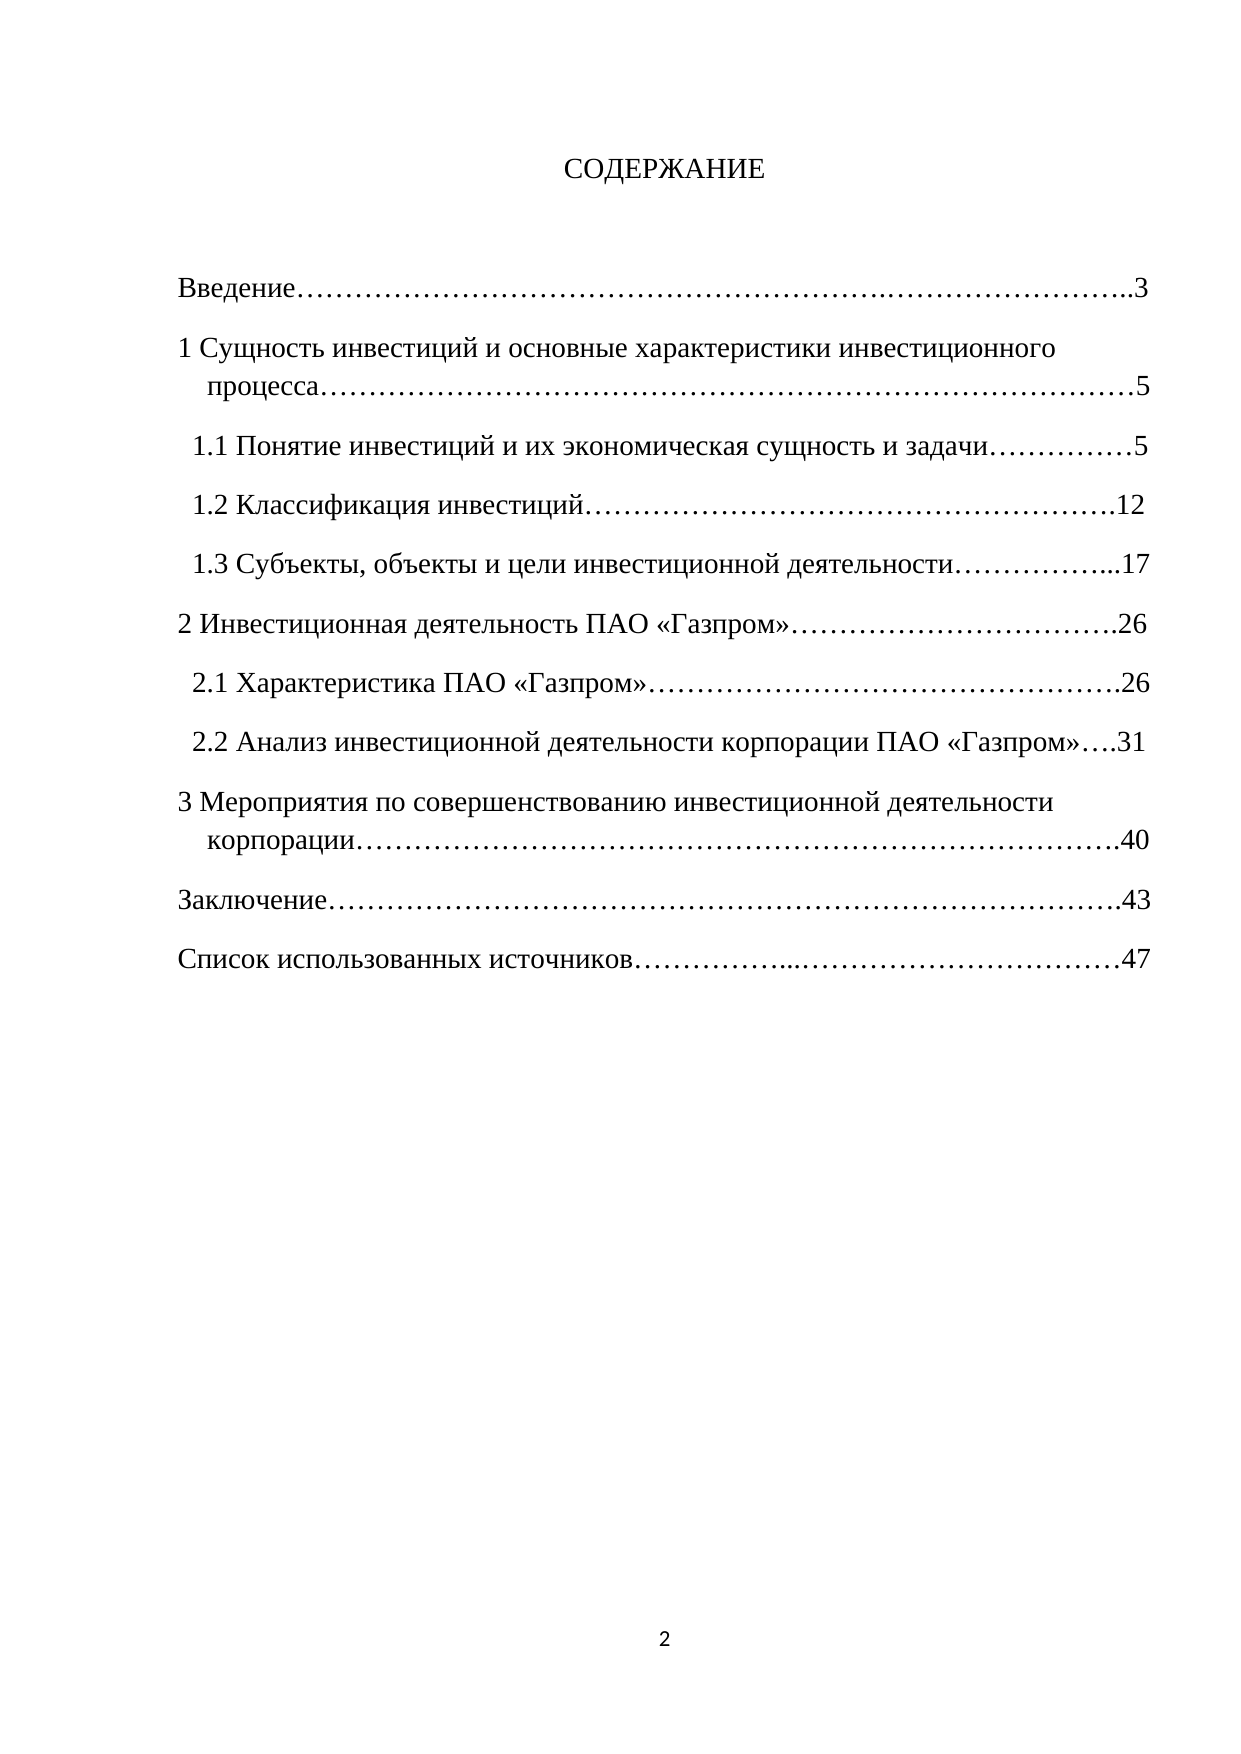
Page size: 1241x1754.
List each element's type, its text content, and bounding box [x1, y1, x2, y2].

text 3 Мероприятия по совершенствованию инвестиционной деятельности корпорации…………………………………………………………………….40 [177, 784, 1152, 856]
text 1 Сущность инвестиций и основные характеристики инвестиционного процесса…………………………………………………………………………5 [177, 330, 1152, 402]
text 2.1 Характеристика ПАО «Газпром»………………………………………….26 [177, 665, 1152, 699]
text 2 Инвестиционная деятельность ПАО «Газпром»…………………………….26 [177, 606, 1152, 639]
text Введение…………………………………………………….……………………..3 [177, 270, 1152, 304]
text 1.1 Понятие инвестиций и их экономическая сущность и задачи……………5 [177, 428, 1152, 461]
text 1.2 Классификация инвестиций……………………………………………….12 [177, 487, 1152, 521]
text Заключение……………………………………………………………………….43 [177, 882, 1152, 915]
text СОДЕРЖАНИЕ [177, 152, 1152, 185]
text 1.3 Субъекты, объекты и цели инвестиционной деятельности……………...17 [177, 546, 1152, 580]
text 2.2 Анализ инвестиционной деятельности корпорации ПАО «Газпром»….31 [177, 724, 1152, 758]
text Список использованных источников……………...……………………………47 [177, 941, 1152, 975]
